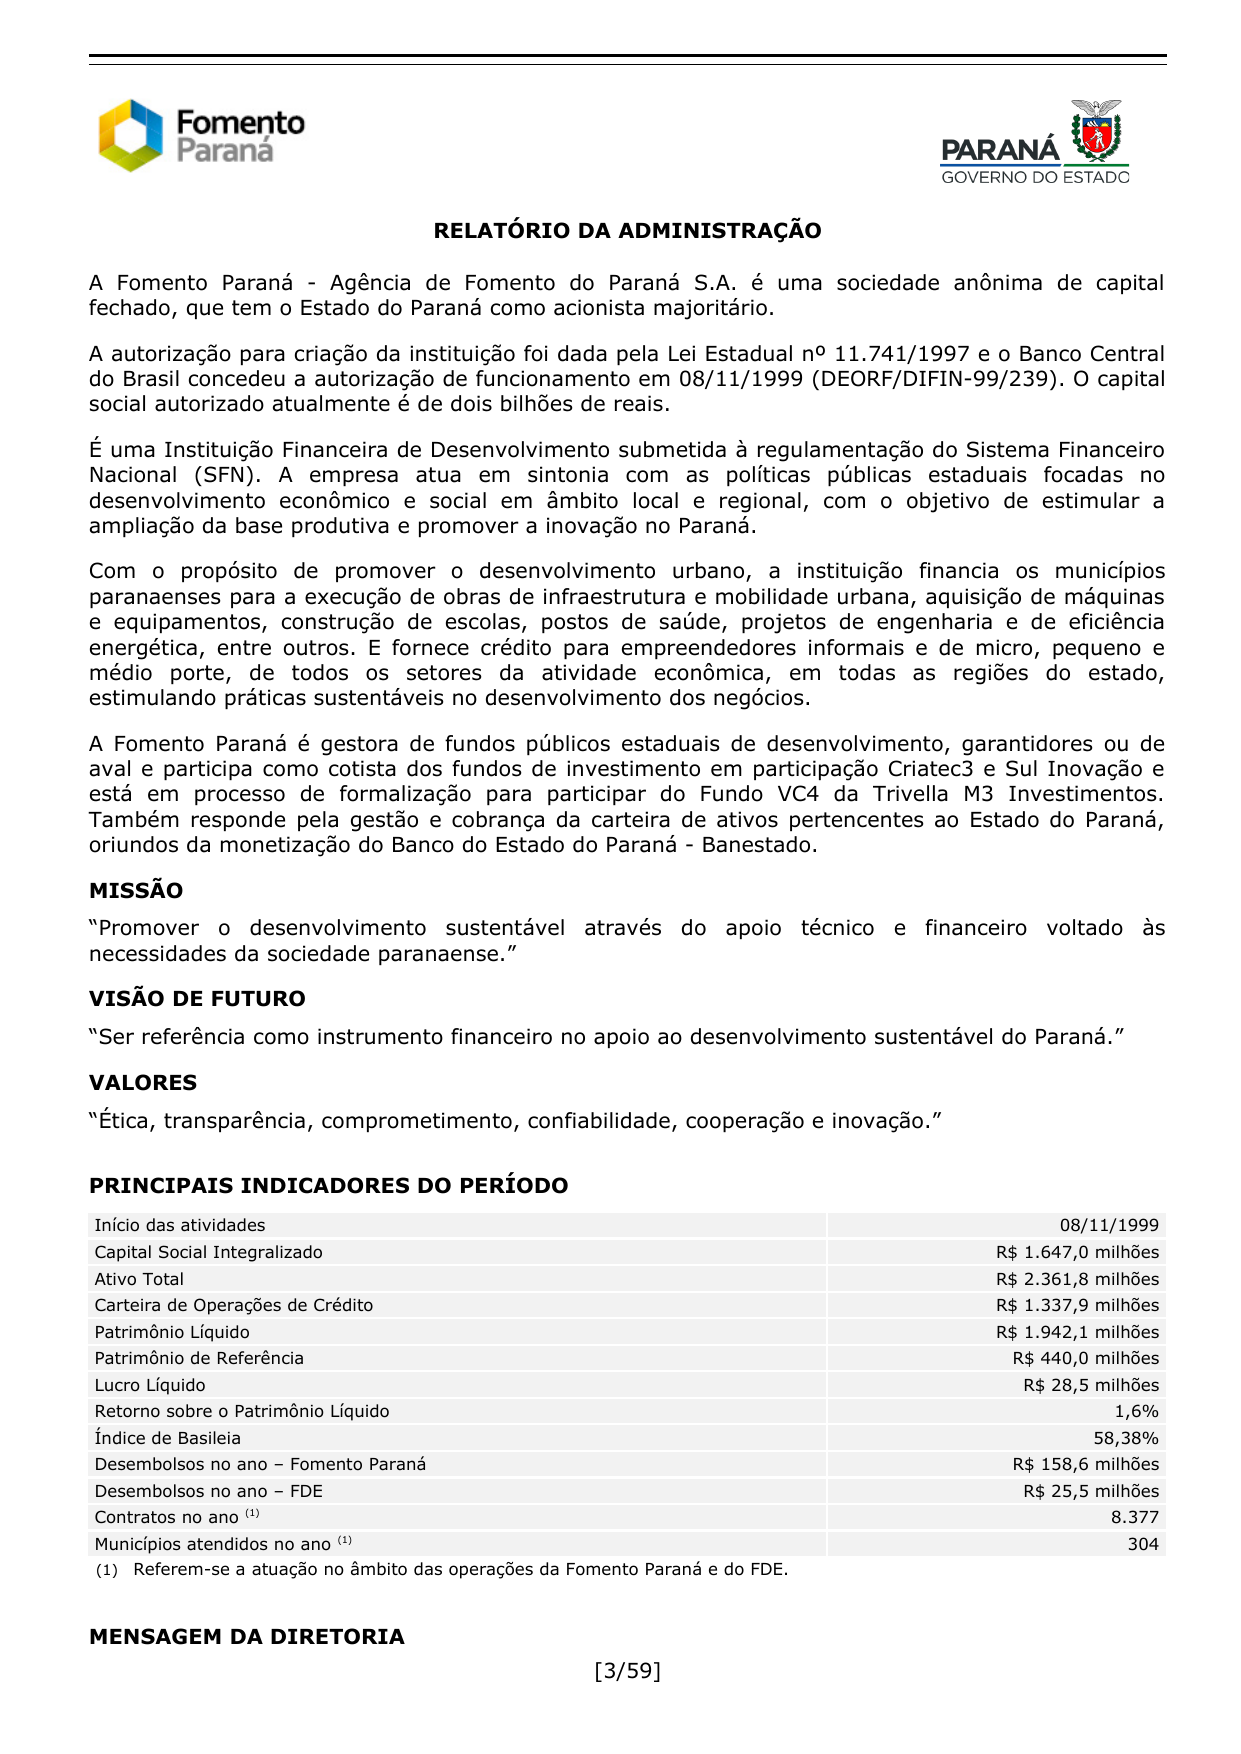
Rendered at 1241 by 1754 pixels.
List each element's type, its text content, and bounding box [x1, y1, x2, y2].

table_cell Carteira de Operações de Crédito [88, 1293, 826, 1317]
list Referem-se a atuação no âmbito das operações da Fomento Paraná e do FDE. [96, 1558, 1167, 1578]
table_cell R$ 2.361,8 milhões [828, 1266, 1166, 1291]
table_cell Retorno sobre o Patrimônio Líquido [88, 1399, 826, 1423]
table_cell Desembolsos no ano – Fomento Paraná [88, 1452, 826, 1476]
text VISÃO DE FUTURO [89, 986, 1167, 1011]
table_cell 1,6% [828, 1399, 1166, 1423]
text “Promover o desenvolvimento sustentável através do apoio técnico e financeiro voltado às necessidades da sociedade paranaense.” [89, 915, 1167, 966]
table_cell R$ 158,6 milhões [828, 1452, 1166, 1476]
table_cell R$ 1.337,9 milhões [828, 1293, 1166, 1317]
table_cell R$ 1.647,0 milhões [828, 1240, 1166, 1264]
table_cell Lucro Líquido [88, 1372, 826, 1397]
text VALORES [89, 1069, 1167, 1094]
table_cell R$ 28,5 milhões [828, 1372, 1166, 1397]
table_cell R$ 1.942,1 milhões [828, 1319, 1166, 1344]
table_cell R$ 25,5 milhões [828, 1479, 1166, 1503]
text “Ser referência como instrumento financeiro no apoio ao desenvolvimento sustentável do Paraná.” [89, 1024, 1167, 1049]
table_cell Patrimônio de Referência [88, 1346, 826, 1370]
table_cell R$ 440,0 milhões [828, 1346, 1166, 1370]
table_cell Contratos no ano (1) [88, 1505, 826, 1529]
text Com o propósito de promover o desenvolvimento urbano, a instituição financia os municípios paranaenses para a execução de obras de infraestrutura e mobilidade urbana, aquisição de máquinas e equipamentos, construção de escolas, postos de saúde, projetos de engenharia e de eficiência energética, entre outros. E fornece crédito para empreendedores informais e de micro, pequeno e médio porte, de todos os setores da atividade econômica, em todas as regiões do estado, estimulando práticas sustentáveis no desenvolvimento dos negócios. [89, 558, 1167, 710]
text PRINCIPAIS INDICADORES DO PERÍODO [89, 1173, 1167, 1198]
text A Fomento Paraná é gestora de fundos públicos estaduais de desenvolvimento, garantidores ou de aval e participa como cotista dos fundos de investimento em participação Criatec3 e Sul Inovação e está em processo de formalização para participar do Fundo VC4 da Trivella M3 Investimentos. Também responde pela gestão e cobrança da carteira de ativos pertencentes ao Estado do Paraná, oriundos da monetização do Banco do Estado do Paraná - Banestado. [89, 730, 1167, 857]
table_header 08/11/1999 [828, 1213, 1166, 1237]
text MENSAGEM DA DIRETORIA [89, 1624, 1167, 1649]
table_cell 58,38% [828, 1425, 1166, 1450]
table_header Início das atividades [88, 1213, 826, 1237]
text “Ética, transparência, comprometimento, confiabilidade, cooperação e inovação.” [89, 1107, 1167, 1132]
table_cell Índice de Basileia [88, 1425, 826, 1450]
table_cell Desembolsos no ano – FDE [88, 1479, 826, 1503]
table_cell 304 [828, 1532, 1166, 1556]
table_cell Capital Social Integralizado [88, 1240, 826, 1264]
picture [88, 88, 316, 183]
table_cell Municípios atendidos no ano (1) [88, 1532, 826, 1556]
text A autorização para criação da instituição foi dada pela Lei Estadual nº 11.741/1997 e o Banco Central do Brasil concedeu a autorização de funcionamento em 08/11/1999 (DEORF/DIFIN-99/239). O capital social autorizado atualmente é de dois bilhões de reais. [89, 340, 1167, 416]
table_cell Ativo Total [88, 1266, 826, 1291]
text A Fomento Paraná - Agência de Fomento do Paraná S.A. é uma sociedade anônima de capital fechado, que tem o Estado do Paraná como acionista majoritário. [89, 269, 1167, 320]
text É uma Instituição Financeira de Desenvolvimento submetida à regulamentação do Sistema Financeiro Nacional (SFN). A empresa atua em sintonia com as políticas públicas estaduais focadas no desenvolvimento econômico e social em âmbito local e regional, com o objetivo de estimular a ampliação da base produtiva e promover a inovação no Paraná. [89, 436, 1167, 538]
table_cell Patrimônio Líquido [88, 1319, 826, 1344]
picture [940, 100, 1130, 183]
subtitle RELATÓRIO DA ADMINISTRAÇÃO [89, 218, 1167, 243]
table_cell 8.377 [828, 1505, 1166, 1529]
text MISSÃO [89, 877, 1167, 902]
